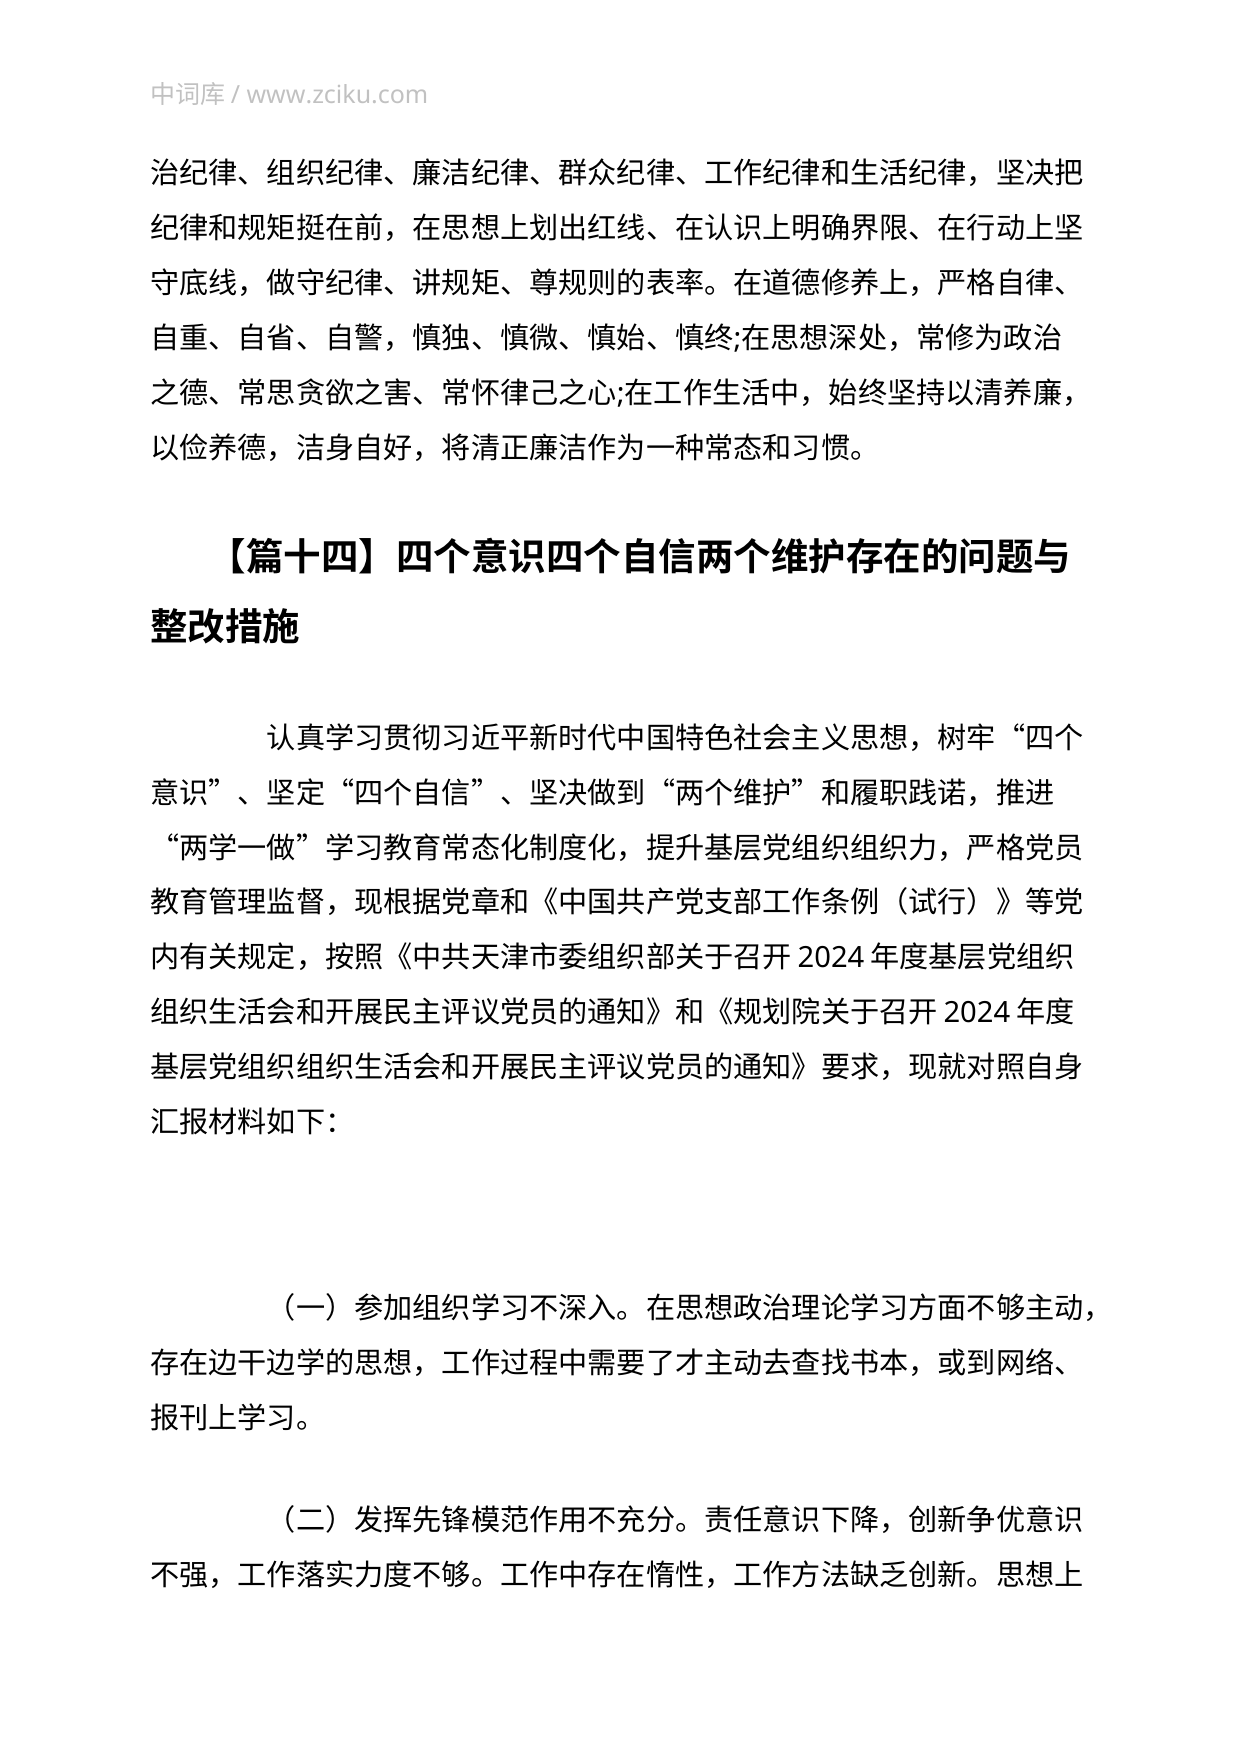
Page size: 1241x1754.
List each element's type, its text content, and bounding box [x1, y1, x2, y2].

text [150, 1496, 1090, 1593]
text （一）参加组织学习不深入。在思想政治理论学习方面不够主动，存在边干边学的思想，工作过程中需要了才主动去查找书本，或到网络、报刊上学习。 [150, 1285, 1090, 1437]
text 【篇十四】四个意识四个自信两个维护存在的问题与整改措施 [150, 526, 1090, 651]
text 认真学习贯彻习近平新时代中国特色社会主义思想，树牢“四个意识”、坚定“四个自信”、坚决做到“两个维护”和履职践诺，推进“两学一做”学习教育常态化制度化，提升基层党组织组织力，严格党员教育管理监督，现根据党章和《中国共产党支部工作条例（试行）》等党内有关规定，按照《中共天津市委组织部关于召开2024年度基层党组织组织生活会和开展民主评议党员的通知》和《规划院关于召开2024年度基层党组织组织生活会和开展民主评议党员的通知》要求，现就对照自身汇报材料如下： [150, 714, 1090, 1141]
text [150, 150, 1090, 467]
